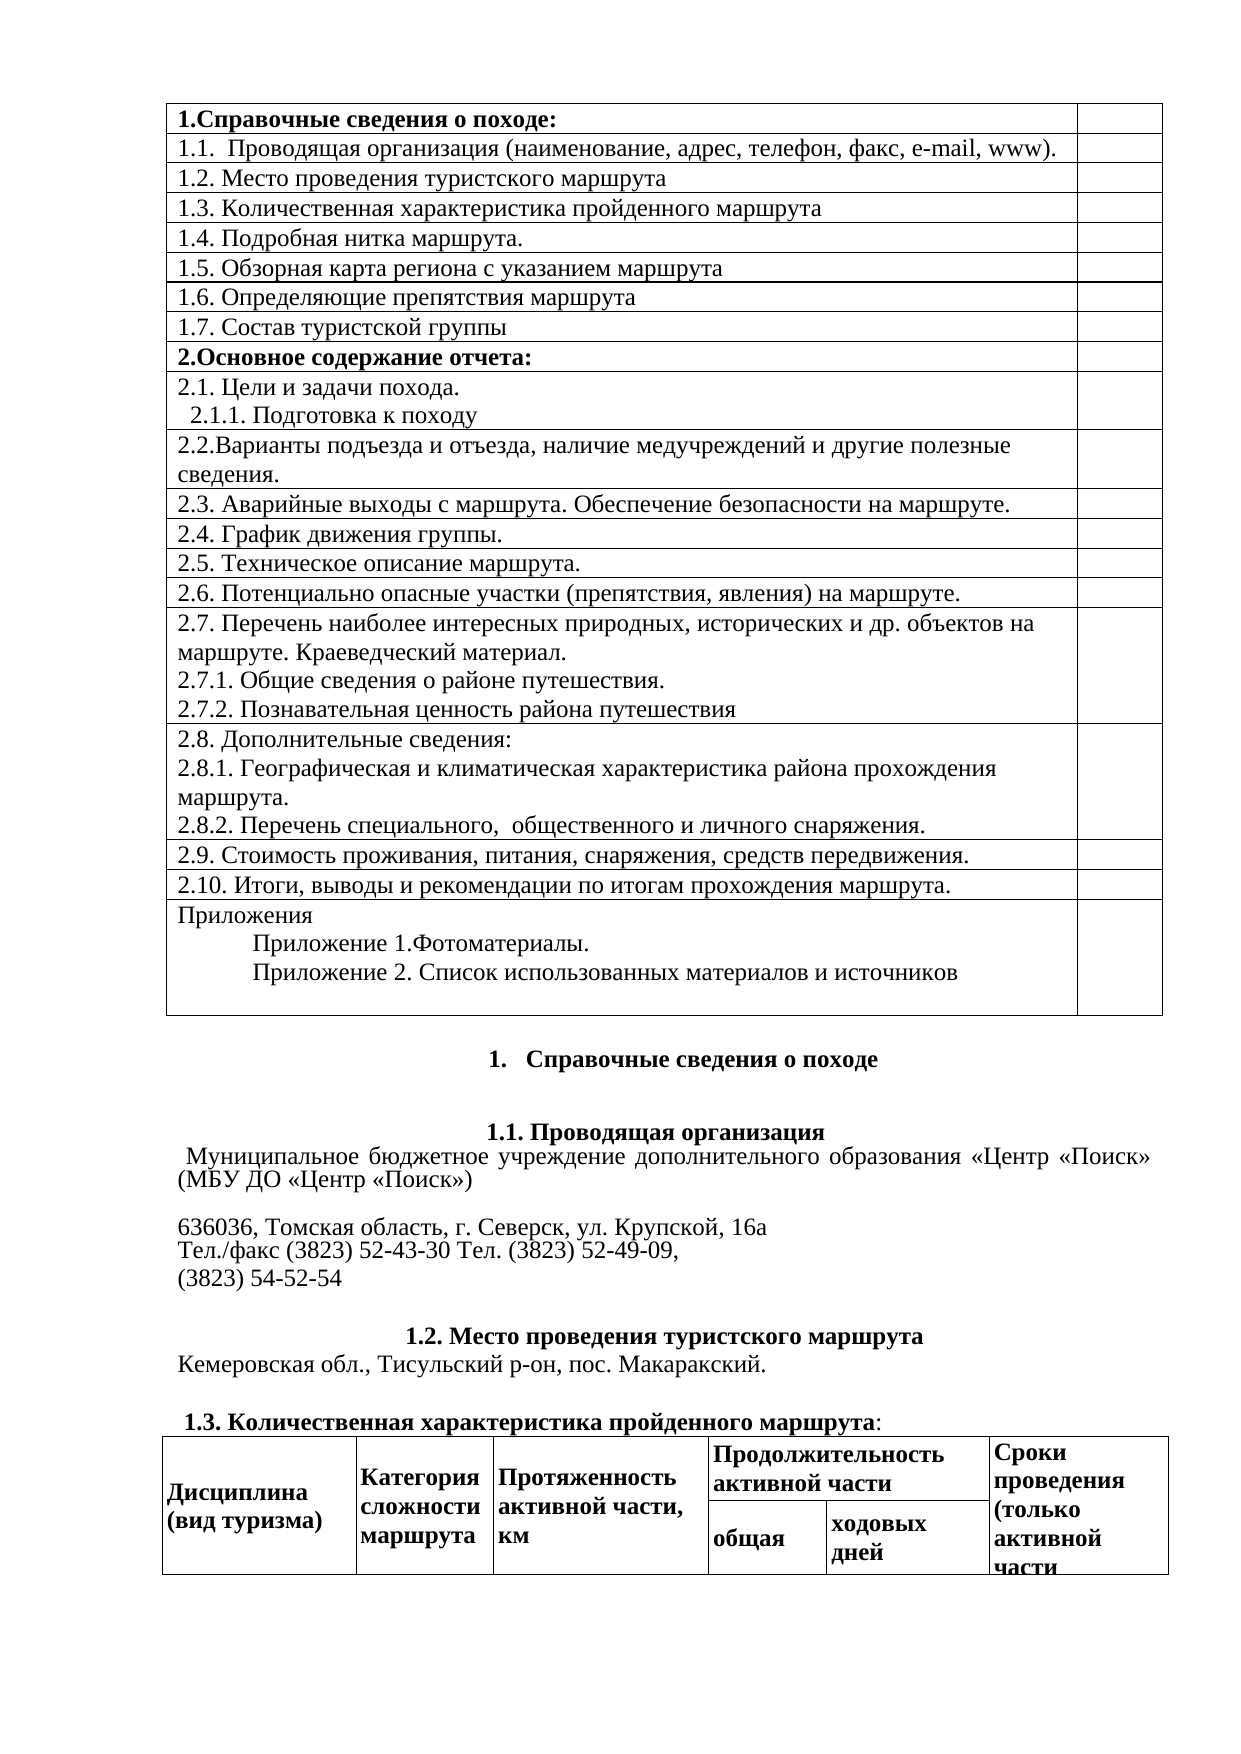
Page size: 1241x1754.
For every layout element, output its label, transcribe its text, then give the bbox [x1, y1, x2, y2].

table_cell 1.7. Состав туристской группы [167, 312, 1077, 341]
table_cell [1078, 608, 1162, 723]
text (3823) 54-52-54 [177, 1263, 1152, 1292]
table_cell [1078, 840, 1162, 869]
table_cell [1078, 283, 1162, 311]
table_cell 2.8. Дополнительные сведения: 2.8.1. Географическая и климатическая характеристика района прохождения маршрута. 2.8.2. Перечень специального, общественного и личного снаряжения. [167, 724, 1077, 839]
table_cell [1078, 163, 1162, 192]
text Тел./факс (3823) 52-43-30 Тел. (3823) 52-49-09, [177, 1240, 1152, 1263]
table_cell 1.4. Подробная нитка маршрута. [167, 223, 1077, 252]
table_cell [1078, 870, 1162, 899]
table_cell 1.2. Место проведения туристского маршрута [167, 163, 1077, 192]
table_cell 1.6. Определяющие препятствия маршрута [167, 283, 1077, 311]
table_cell [1078, 724, 1162, 839]
table_cell 1.3. Количественная характеристика пройденного маршрута [167, 193, 1077, 222]
table_cell общая [709, 1501, 826, 1574]
list Проводящая организация [177, 1122, 1134, 1146]
table_cell [1078, 430, 1162, 488]
table_cell 2.3. Аварийные выходы с маршрута. Обеспечение безопасности на маршруте. [167, 489, 1077, 518]
table_cell 2.10. Итоги, выводы и рекомендации по итогам прохождения маршрута. [167, 870, 1077, 899]
table_cell [1078, 193, 1162, 222]
table_header 1.Справочные сведения о походе: [167, 104, 1077, 132]
table_cell [1078, 134, 1162, 162]
text 1.2. Место проведения туристского маршрута [177, 1321, 1152, 1349]
table_cell 2.1. Цели и задачи похода. 2.1.1. Подготовка к походу [167, 372, 1077, 429]
table_cell [1078, 342, 1162, 371]
table_cell 2.5. Техническое описание маршрута. [167, 549, 1077, 577]
table_cell 1.5. Обзорная карта региона с указанием маршрута [167, 253, 1077, 281]
table_cell 2.2.Варианты подъезда и отъезда, наличие медучреждений и другие полезные сведения. [167, 430, 1077, 488]
table_header Категория сложности маршрута [357, 1437, 493, 1574]
table_cell [1078, 489, 1162, 518]
text Муниципальное бюджетное учреждение дополнительного образования «Центр «Поиск» (МБУ ДО «Центр «Поиск») [177, 1146, 1152, 1193]
table_cell 2.4. График движения группы. [167, 519, 1077, 547]
table_cell [1078, 372, 1162, 429]
table_cell [1078, 223, 1162, 252]
table_cell [1078, 578, 1162, 607]
table_cell 2.9. Стоимость проживания, питания, снаряжения, средств передвижения. [167, 840, 1077, 869]
table_cell [1078, 900, 1162, 1015]
table_cell [1078, 253, 1162, 281]
table_header Продолжительность активной части [709, 1437, 989, 1500]
list Справочные сведения о походе [215, 1044, 1152, 1073]
table_header Протяженность активной части, км [494, 1437, 708, 1574]
text 636036, Томская область, г. Северск, ул. Крупской, 16а [177, 1216, 1152, 1240]
table_cell [1078, 549, 1162, 577]
table_cell 2.7. Перечень наиболее интересных природных, исторических и др. объектов на маршруте. Краеведческий материал. 2.7.1. Общие сведения о районе путешествия. 2.7.2. Познавательная ценность района путешествия [167, 608, 1077, 723]
table_header Дисциплина (вид туризма) [163, 1437, 356, 1574]
table_header [1078, 104, 1162, 132]
table_cell [1078, 519, 1162, 547]
text Кемеровская обл., Тисульский р-он, пос. Макаракский. [177, 1349, 1152, 1378]
table_cell [1078, 312, 1162, 341]
table_cell 1.1. Проводящая организация (наименование, адрес, телефон, факс, e-mail, www). [167, 134, 1077, 162]
text 1.3. Количественная характеристика пройденного маршрута: [177, 1407, 1152, 1436]
table_cell 2.6. Потенциально опасные участки (препятствия, явления) на маршруте. [167, 578, 1077, 607]
table_cell ходовых дней [827, 1501, 989, 1574]
table_cell 2.Основное содержание отчета: [167, 342, 1077, 371]
table_cell Приложения Приложение 1.Фотоматериалы. Приложение 2. Список использованных материалов и источников [167, 900, 1077, 1015]
table_header Сроки проведения (только активной части маршрута) [990, 1437, 1168, 1574]
